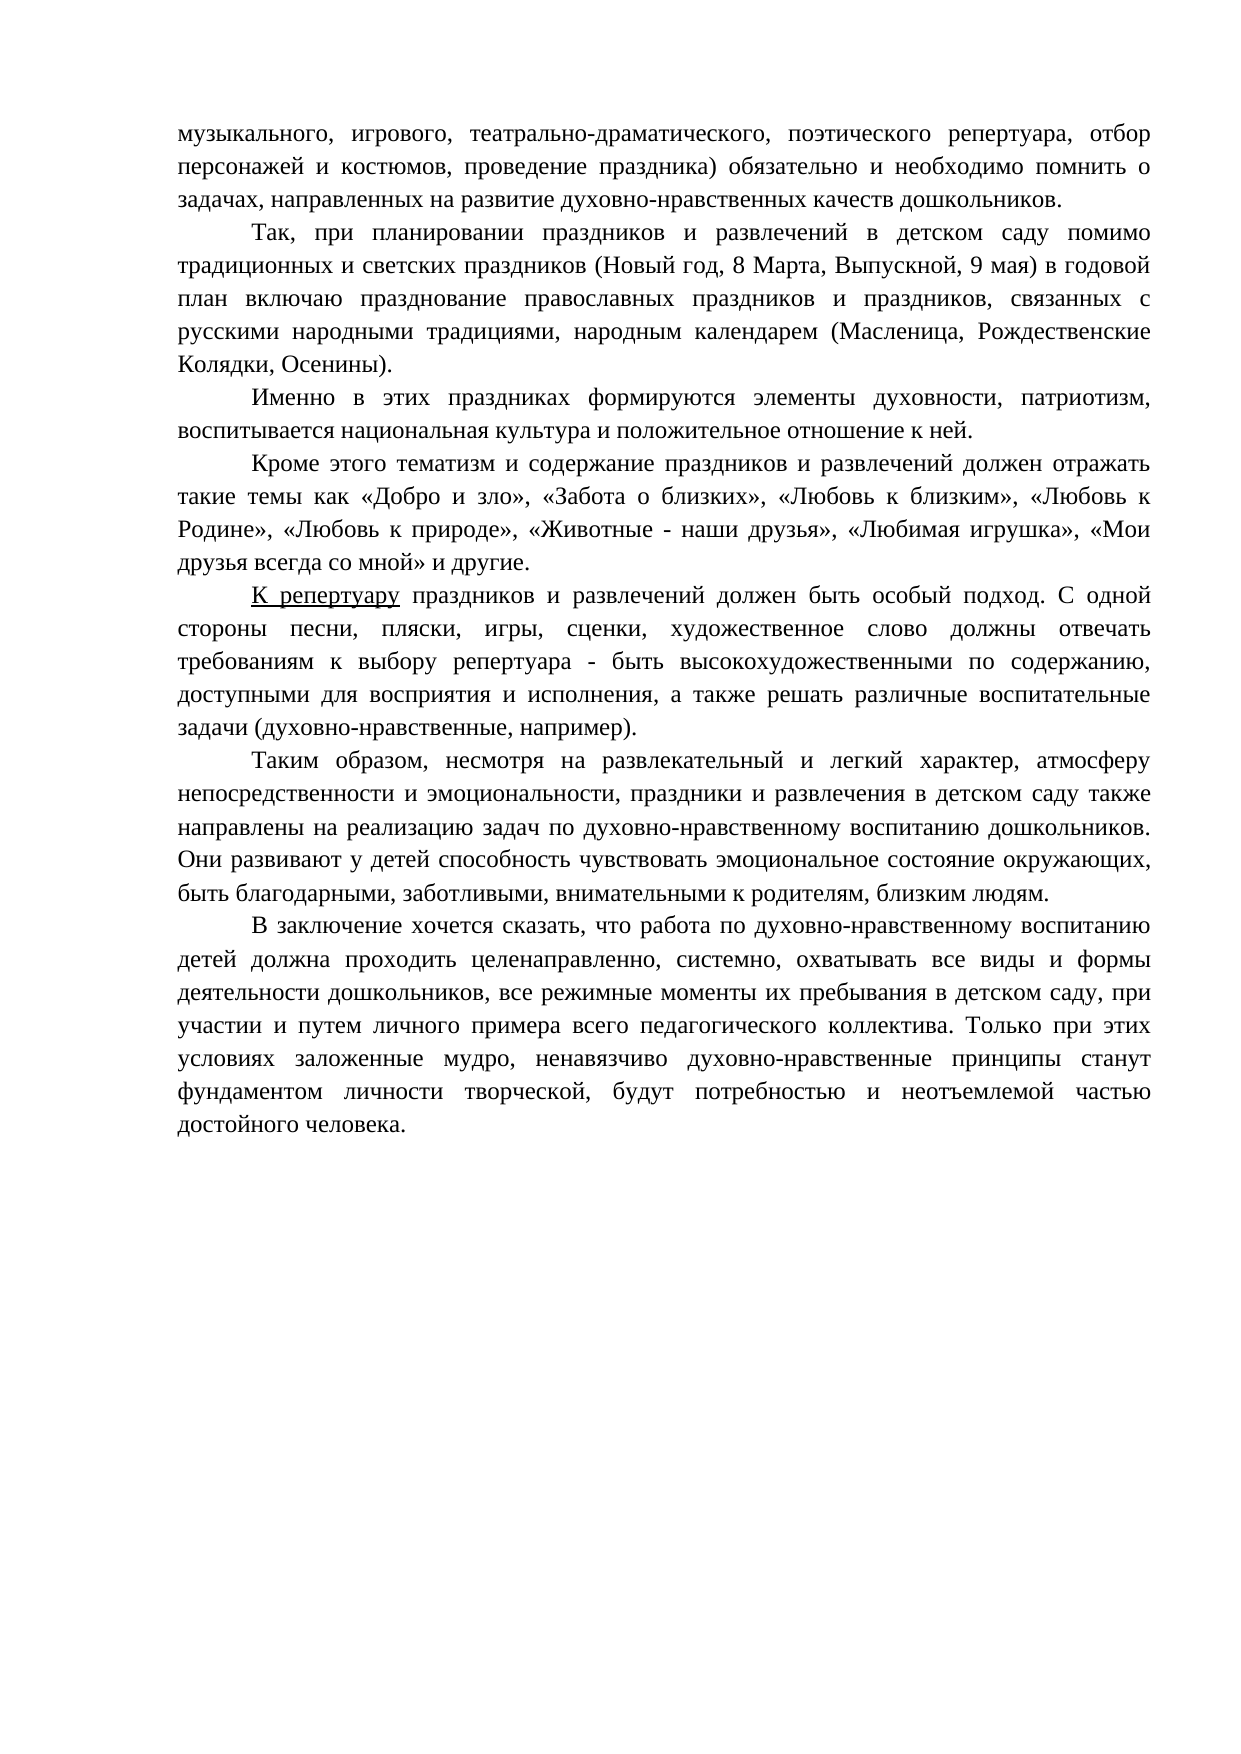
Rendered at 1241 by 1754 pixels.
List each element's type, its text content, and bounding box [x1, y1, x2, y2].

list К репертуару праздников и развлечений должен быть особый подход. С одной стороны песни, пляски, игры, сценки, художественное слово должны отвечать требованиям к выбору репертуара - быть высокохудожественными по содержанию, доступными для восприятия и исполнения, а также решать различные воспитательные задачи (духовно-нравственные, например). [177, 580, 1152, 741]
list Именно в этих праздниках формируются элементы духовности, патриотизм, воспитывается национальная культура и положительное отношение к ней. [177, 382, 1152, 444]
text В заключение хочется сказать, что работа по духовно-нравственному воспитанию детей должна проходить целенаправленно, системно, охватывать все виды и формы деятельности дошкольников, все режимные моменты их пребывания в детском саду, при участии и путем личного примера всего педагогического коллектива. Только при этих условиях заложенные мудро, ненавязчиво духовно-нравственные принципы станут фундаментом личности творческой, будут потребностью и неотъемлемой частью достойного человека. [177, 911, 1152, 1137]
list Так, при планировании праздников и развлечений в детском саду помимо традиционных и светских праздников (Новый год, 8 Марта, Выпускной, 9 мая) в годовой план включаю празднование православных праздников и праздников, связанных с русскими народными традициями, народным календарем (Масленица, Рождественские Колядки, Осенины). [177, 217, 1152, 378]
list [177, 118, 1152, 213]
list Таким образом, несмотря на развлекательный и легкий характер, атмосферу непосредственности и эмоциональности, праздники и развлечения в детском саду также направлены на реализацию задач по духовно-нравственному воспитанию дошкольников. Они развивают у детей способность чувствовать эмоциональное состояние окружающих, быть благодарными, заботливыми, внимательными к родителям, близким людям. [177, 746, 1152, 906]
list Кроме этого тематизм и содержание праздников и развлечений должен отражать такие темы как «Добро и зло», «Забота о близких», «Любовь к близким», «Любовь к Родине», «Любовь к природе», «Животные - наши друзья», «Любимая игрушка», «Мои друзья всегда со мной» и другие. [177, 448, 1152, 576]
